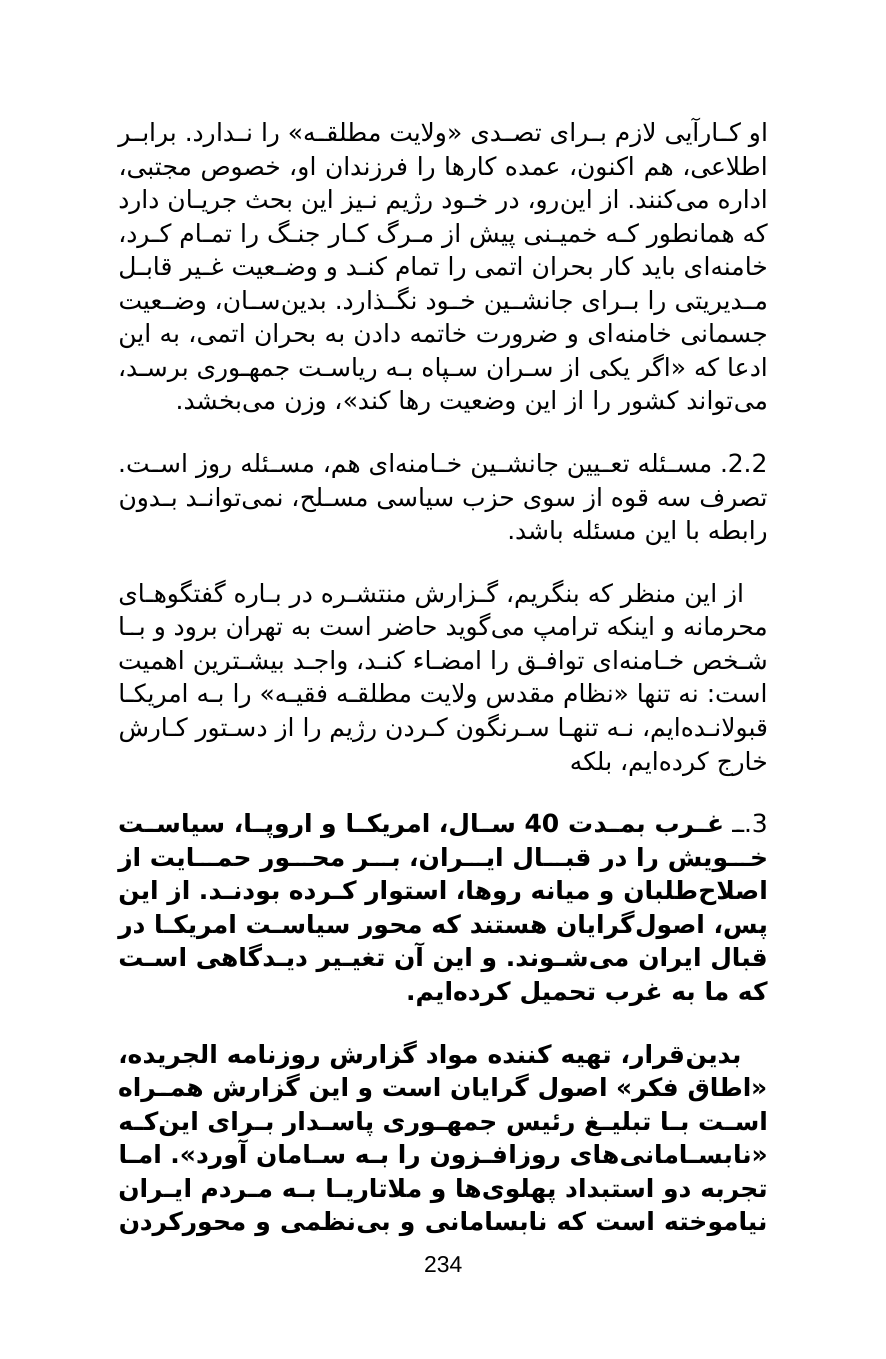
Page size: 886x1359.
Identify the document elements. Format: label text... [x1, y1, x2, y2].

text 3. غرب بمدت 40 سال، امریکا و اروپا، سیاست خویش را در قبال ایران، بر محور حمایت از اصلاح‌طلبان و میانه روها، استوار کرده بودند. از این پس، اصول‌گرایان هستند که محور سیاست امریکا در قبال ایران می‌شوند. و این آن تغییر دیدگاهی است که ما به غرب تحمیل کرده‌ایم. [118, 809, 768, 1006]
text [118, 1040, 768, 1237]
text از این منظر که بنگریم، گزارش منتشره در باره گفتگوهای محرمانه و اینکه ترامپ می‌گوید حاضر است به تهران برود و با شخص خامنه‌ای توافق را امضاء کند، واجد بیشترین اهمیت است: نه تنها «نظام مقدس ولایت مطلقه فقیه» را به امریکا قبولانده‌ایم، نه تنها سرنگون کردن رژیم را از دستور کارش خارج کرده‌ایم، بلکه [118, 579, 768, 776]
text 2.2. مسئله تعیین جانشین خامنه‌ای هم، مسئله روز است. تصرف سه قوه از سوی حزب سیاسی مسلح، نمی‌تواند بدون رابطه با این مسئله باشد. [118, 449, 768, 545]
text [118, 118, 768, 416]
